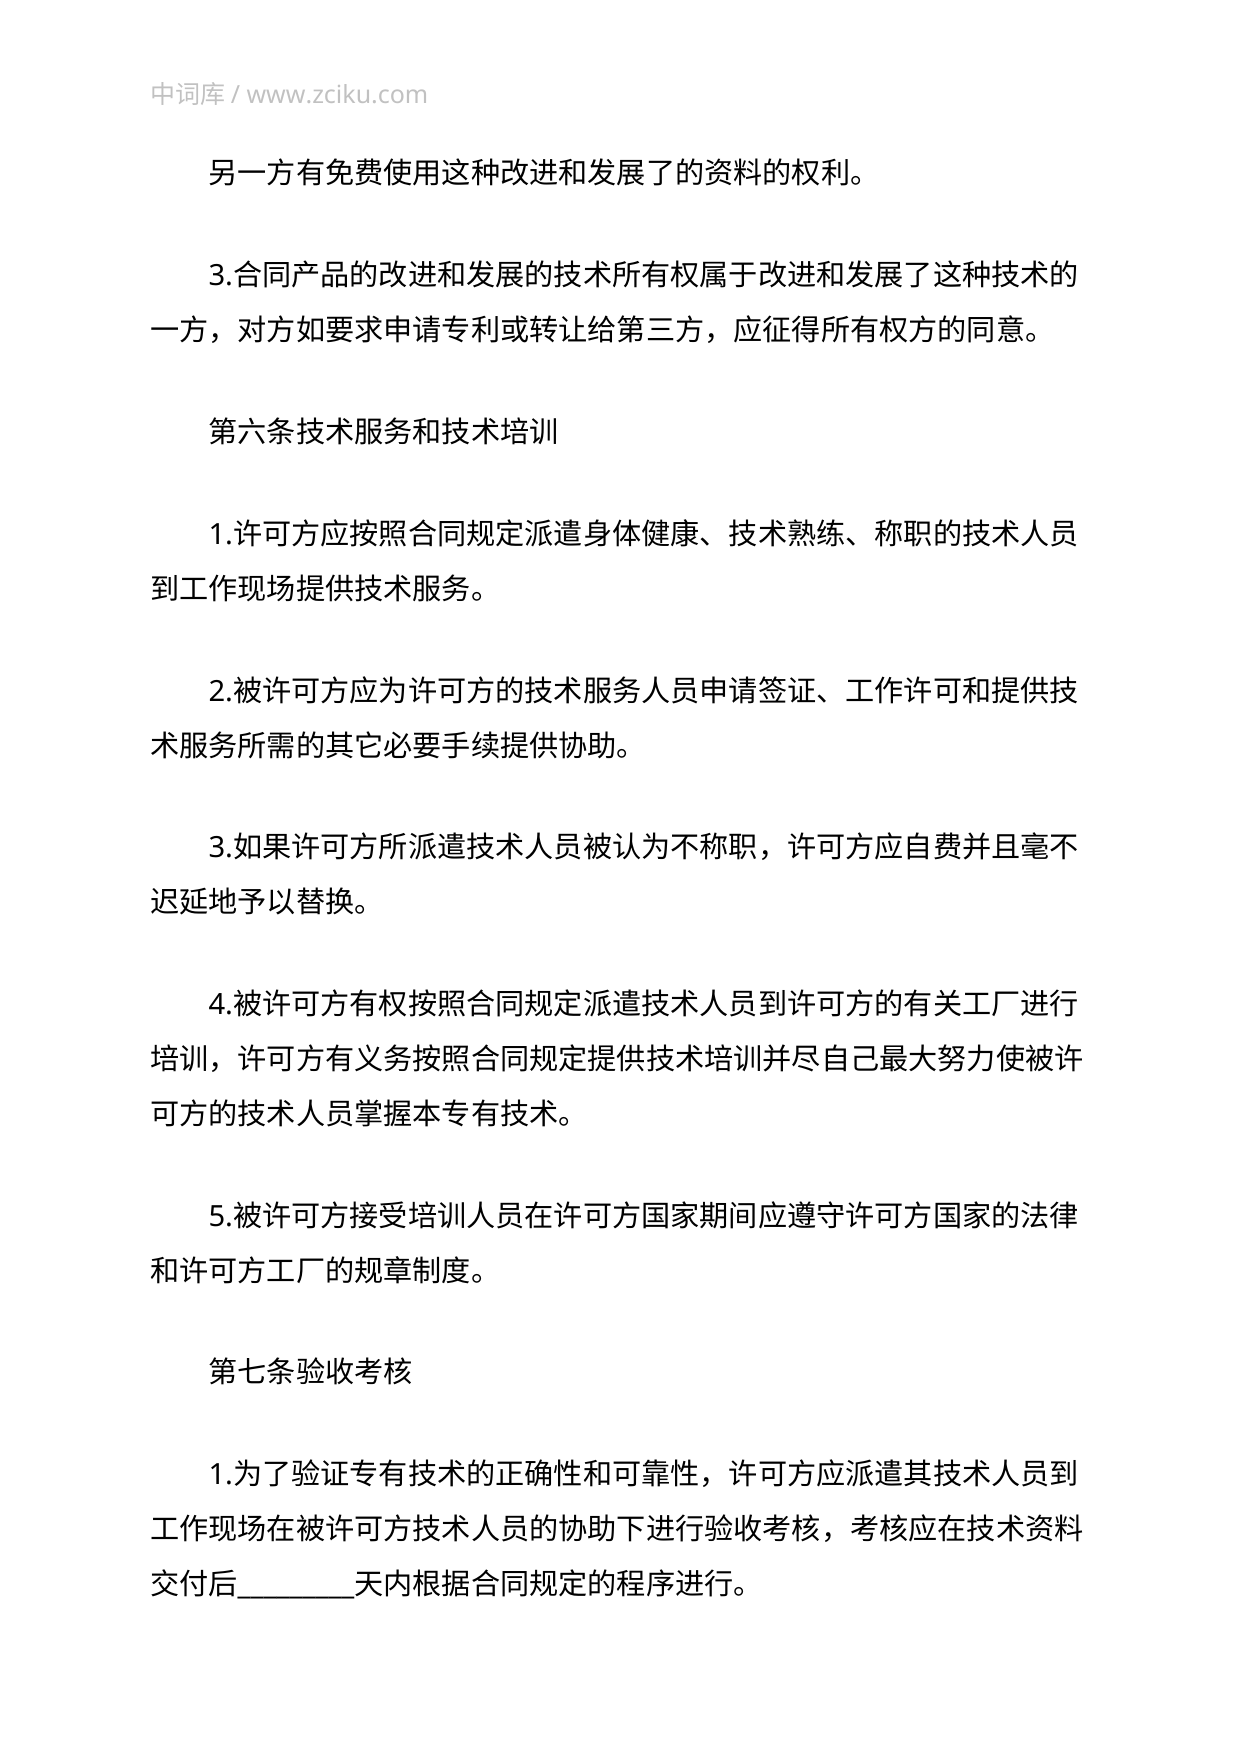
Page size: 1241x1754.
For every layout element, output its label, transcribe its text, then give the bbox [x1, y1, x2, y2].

text 第六条技术服务和技术培训 [150, 408, 1090, 451]
text 1.许可方应按照合同规定派遣身体健康、技术熟练、称职的技术人员到工作现场提供技术服务。 [150, 510, 1090, 608]
text 另一方有免费使用这种改进和发展了的资料的权利。 [150, 150, 1090, 192]
text 3.如果许可方所派遣技术人员被认为不称职，许可方应自费并且毫不迟延地予以替换。 [150, 824, 1090, 921]
text 3.合同产品的改进和发展的技术所有权属于改进和发展了这种技术的一方，对方如要求申请专利或转让给第三方，应征得所有权方的同意。 [150, 252, 1090, 349]
text 2.被许可方应为许可方的技术服务人员申请签证、工作许可和提供技术服务所需的其它必要手续提供协助。 [150, 667, 1090, 764]
text 1.为了验证专有技术的正确性和可靠性，许可方应派遣其技术人员到工作现场在被许可方技术人员的协助下进行验收考核，考核应在技术资料交付后_________天内根据合同规定的程序进行。 [150, 1451, 1090, 1603]
text 第七条验收考核 [150, 1349, 1090, 1391]
text 5.被许可方接受培训人员在许可方国家期间应遵守许可方国家的法律和许可方工厂的规章制度。 [150, 1192, 1090, 1289]
text 4.被许可方有权按照合同规定派遣技术人员到许可方的有关工厂进行培训，许可方有义务按照合同规定提供技术培训并尽自己最大努力使被许可方的技术人员掌握本专有技术。 [150, 981, 1090, 1133]
